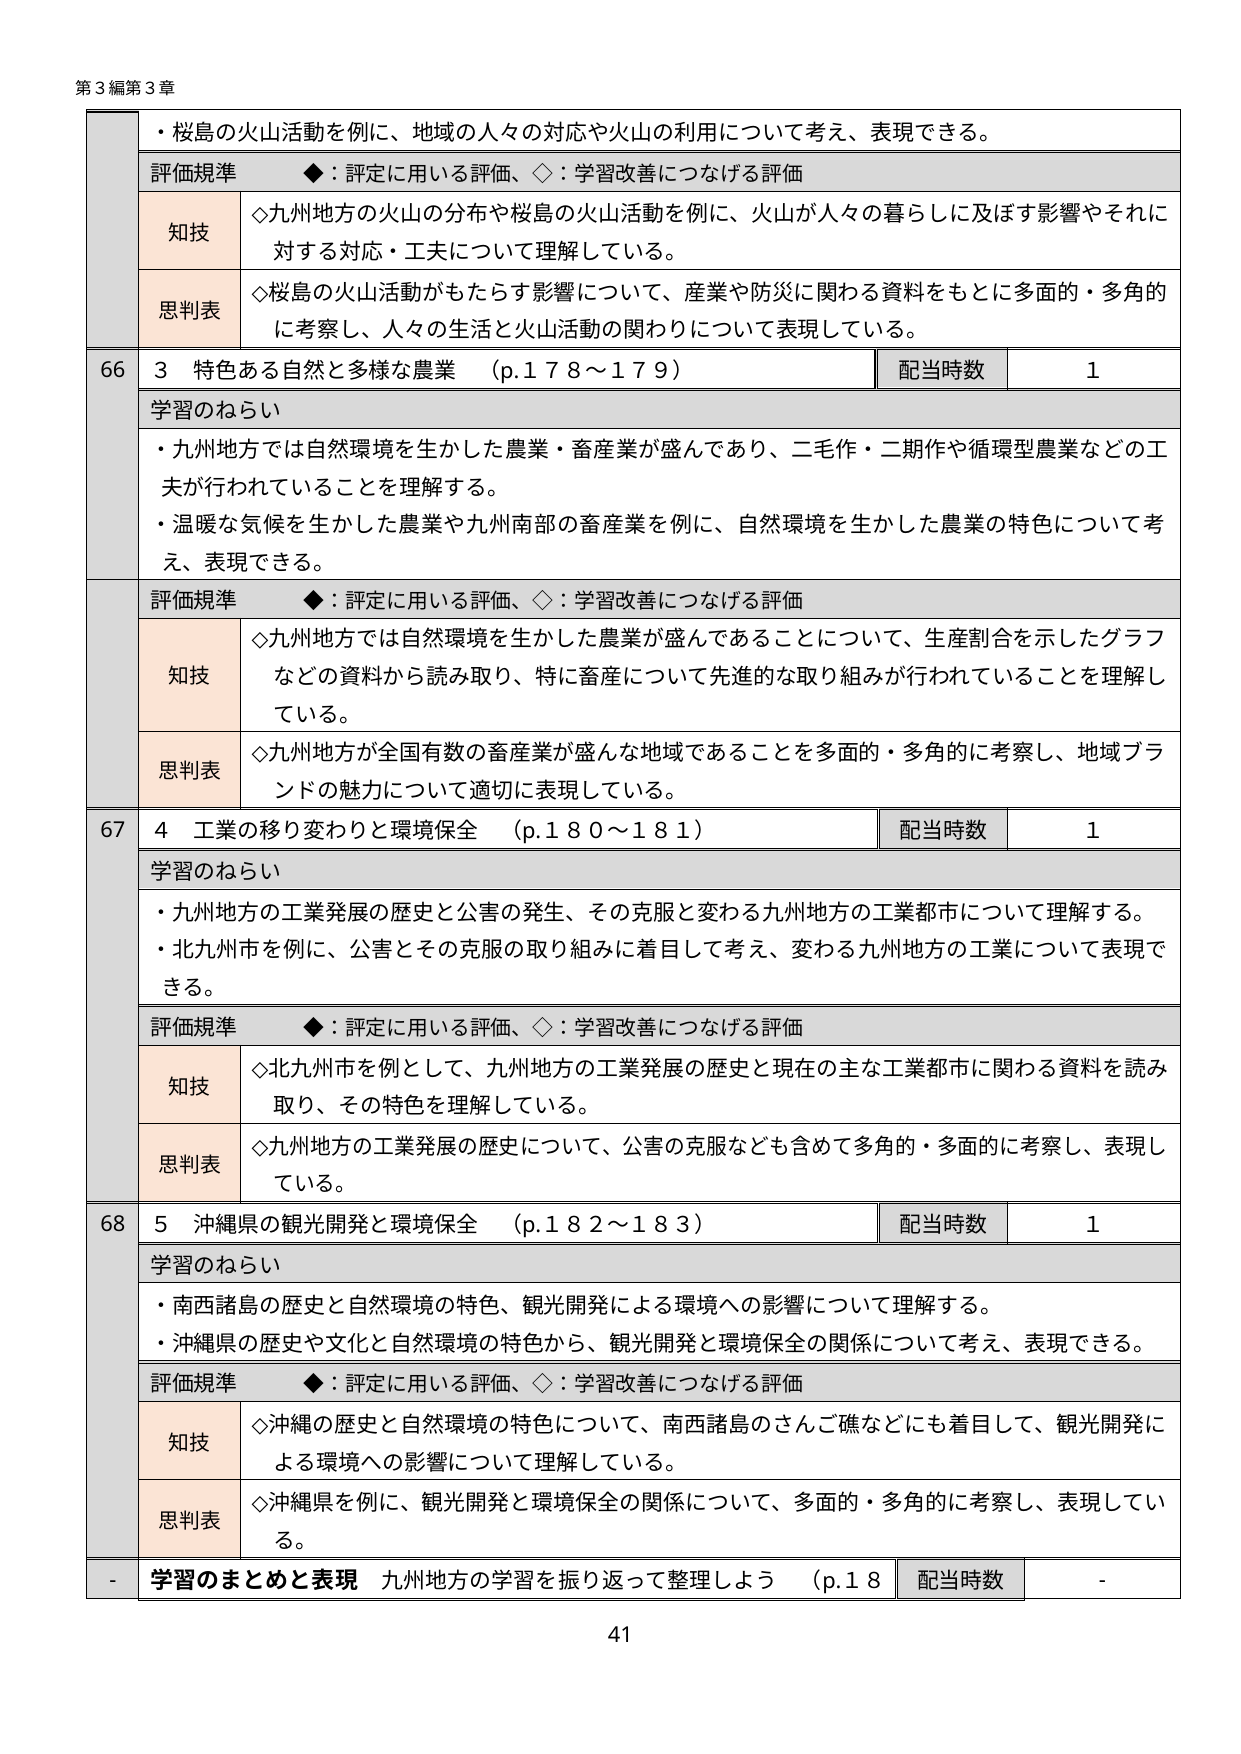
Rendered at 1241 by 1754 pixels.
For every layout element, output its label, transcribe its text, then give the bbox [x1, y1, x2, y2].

table_cell [87, 580, 138, 807]
table_cell 学習のねらい [139, 851, 1180, 888]
table_cell 配当時数 [878, 350, 1007, 387]
table_cell １ [1008, 350, 1180, 387]
table_cell 思判表 [139, 732, 240, 807]
table_cell ５ 沖縄県の観光開発と環境保全 （p.１８２～１８３） [139, 1204, 877, 1242]
table_cell ◇九州地方の工業発展の歴史について、公害の克服なども含めて多角的・多面的に考察し、表現している。 [241, 1124, 1180, 1201]
table_cell ◇九州地方では自然環境を生かした農業が盛んであることについて、生産割合を示したグラフなどの資料から読み取り、特に畜産について先進的な取り組みが行われていることを理解している。 [241, 619, 1180, 731]
table_cell 知技 [139, 1046, 240, 1123]
table_cell 学習のねらい [139, 1245, 1180, 1282]
table_cell １ [1008, 810, 1180, 848]
table_cell - [87, 1560, 138, 1598]
table_cell 67 [87, 810, 138, 1201]
table_cell 評価規準 ◆：評定に用いる評価、◇：学習改善につなげる評価 [139, 580, 1180, 618]
table_cell ◇九州地方の火山の分布や桜島の火山活動を例に、火山が人々の暮らしに及ぼす影響やそれに対する対応・工夫について理解している。 [241, 192, 1180, 269]
table_cell 配当時数 [880, 810, 1007, 848]
table_cell 配当時数 [880, 1204, 1007, 1242]
table_cell 学習のねらい [139, 391, 1180, 428]
table_cell ・九州地方の工業発展の歴史と公害の発生、その克服と変わる九州地方の工業都市について理解する。 ・北九州市を例に、公害とその克服の取り組みに着目して考え、変わる九州地方の工業について表現できる。 [139, 890, 1180, 1004]
table_cell - [1025, 1560, 1180, 1598]
table_cell ◇九州地方が全国有数の畜産業が盛んな地域であることを多面的・多角的に考察し、地域ブランドの魅力について適切に表現している。 [241, 732, 1180, 807]
table_cell 評価規準 ◆：評定に用いる評価、◇：学習改善につなげる評価 [139, 153, 1180, 191]
table_cell ◇沖縄の歴史と自然環境の特色について、南西諸島のさんご礁などにも着目して、観光開発による環境への影響について理解している。 [241, 1402, 1180, 1479]
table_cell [139, 110, 1180, 150]
table_cell ◇北九州市を例として、九州地方の工業発展の歴史と現在の主な工業都市に関わる資料を読み取り、その特色を理解している。 [241, 1046, 1180, 1123]
table_cell 68 [87, 1204, 138, 1557]
table_cell 配当時数 [898, 1560, 1024, 1598]
table_cell 知技 [139, 1402, 240, 1479]
table_cell 思判表 [139, 1480, 240, 1557]
table_cell 知技 [139, 619, 240, 731]
table_cell ３ 特色ある自然と多様な農業 （p.１７８～１７９） [139, 350, 874, 387]
table_cell 評価規準 ◆：評定に用いる評価、◇：学習改善につなげる評価 [139, 1007, 1180, 1045]
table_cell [139, 1560, 895, 1598]
table_cell 評価規準 ◆：評定に用いる評価、◇：学習改善につなげる評価 [139, 1364, 1180, 1401]
table_cell ・九州地方では自然環境を生かした農業・畜産業が盛んであり、二毛作・二期作や循環型農業などの工夫が行われていることを理解する。 ・温暖な気候を生かした農業や九州南部の畜産業を例に、自然環境を生かした農業の特色について考え、表現できる。 [139, 429, 1180, 579]
table_cell ◇沖縄県を例に、観光開発と環境保全の関係について、多面的・多角的に考察し、表現している。 [241, 1480, 1180, 1557]
table_cell 66 [87, 350, 138, 579]
table_cell 知技 [139, 192, 240, 269]
table_cell １ [1008, 1204, 1180, 1242]
table_cell ４ 工業の移り変わりと環境保全 （p.１８０～１８１） [139, 810, 877, 848]
table_cell ・南西諸島の歴史と自然環境の特色、観光開発による環境への影響について理解する。 ・沖縄県の歴史や文化と自然環境の特色から、観光開発と環境保全の関係について考え、表現できる。 [139, 1283, 1180, 1360]
table_cell 思判表 [139, 270, 240, 347]
table_cell ◇桜島の火山活動がもたらす影響について、産業や防災に関わる資料をもとに多面的・多角的に考察し、人々の生活と火山活動の関わりについて表現している。 [241, 270, 1180, 347]
table_cell 思判表 [139, 1124, 240, 1201]
